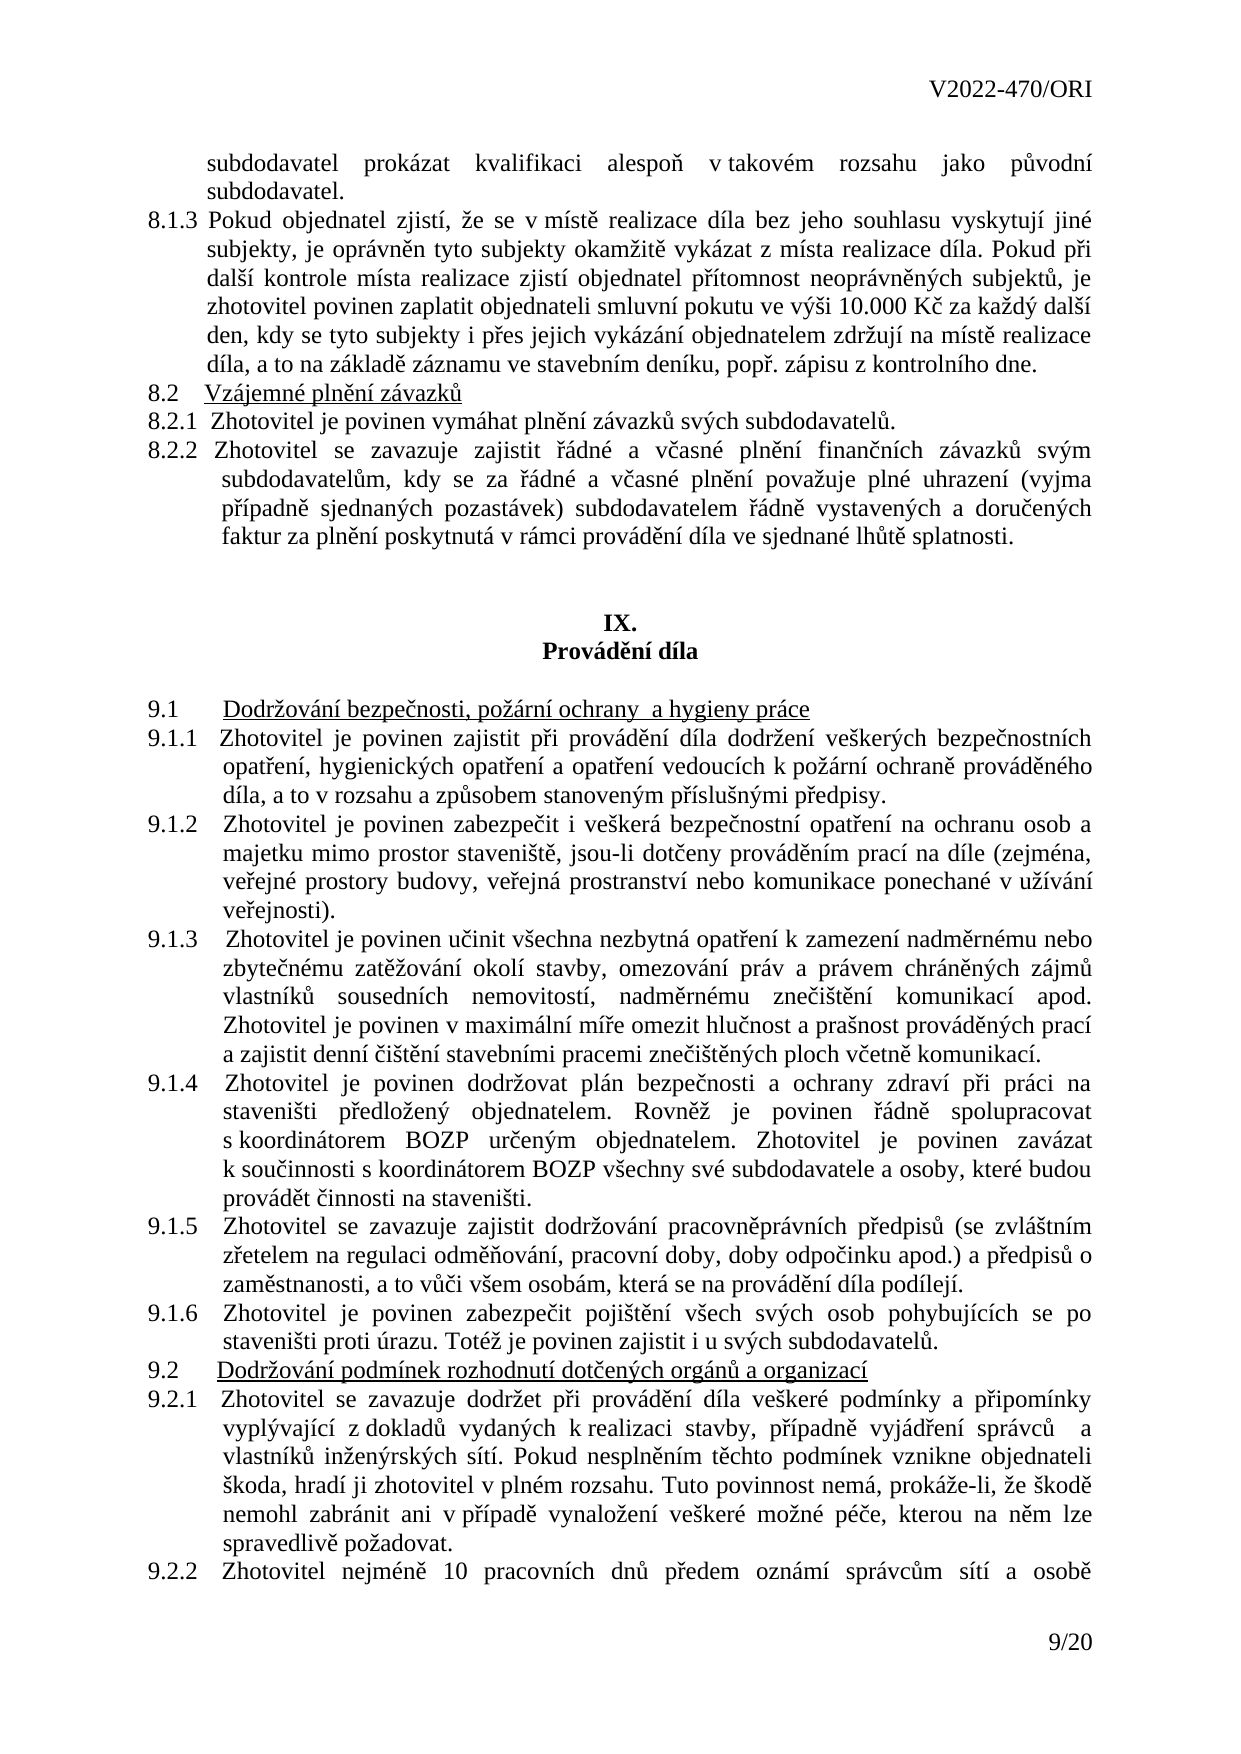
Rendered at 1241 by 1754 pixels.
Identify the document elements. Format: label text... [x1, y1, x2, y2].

subtitle 9.1.6 Zhotovitel je povinen zabezpečit pojištění všech svých osob pohybujících se po staveništi proti úrazu. Totéž je povinen zajistit i u svých subdodavatelů. [148, 1298, 1093, 1355]
subtitle 9.1.3 Zhotovitel je povinen učinit všechna nezbytná opatření k zamezení nadměrnému nebo zbytečnému zatěžování okolí stavby, omezování práv a právem chráněných zájmů vlastníků sousedních nemovitostí, nadměrnému znečištění komunikací apod. Zhotovitel je povinen v maximální míře omezit hlučnost a prašnost prováděných prací a zajistit denní čištění stavebními pracemi znečištěných ploch včetně komunikací. [148, 924, 1093, 1068]
text 8.2.1 Zhotovitel je povinen vymáhat plnění závazků svých subdodavatelů. [148, 406, 1093, 435]
subtitle 9.2.1 Zhotovitel se zavazuje dodržet při provádění díla veškeré podmínky a připomínky vyplývající z dokladů vydaných k realizaci stavby, případně vyjádření správců a vlastníků inženýrských sítí. Pokud nesplněním těchto podmínek vznikne objednateli škoda, hradí ji zhotovitel v plném rozsahu. Tuto povinnost nemá, prokáže-li, že škodě nemohl zabránit ani v případě vynaložení veškeré možné péče, kterou na něm lze spravedlivě požadovat. [148, 1384, 1093, 1556]
text 8.2.2 Zhotovitel se zavazuje zajistit řádné a včasné plnění finančních závazků svým subdodavatelům, kdy se za řádné a včasné plnění považuje plné uhrazení (vyjma případně sjednaných pozastávek) subdodavatelem řádně vystavených a doručených faktur za plnění poskytnutá v rámci provádění díla ve sjednané lhůtě splatnosti. [148, 435, 1093, 550]
subtitle 9.1.5 Zhotovitel se zavazuje zajistit dodržování pracovněprávních předpisů (se zvláštním zřetelem na regulaci odměňování, pracovní doby, doby odpočinku apod.) a předpisů o zaměstnanosti, a to vůči všem osobám, která se na provádění díla podílejí. [148, 1211, 1093, 1298]
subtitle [148, 148, 1093, 205]
subtitle 9.1 Dodržování bezpečnosti, požární ochrany a hygieny práce [148, 694, 1093, 723]
text 8.2 Vzájemné plnění závazků [148, 378, 1093, 406]
text IX. [148, 608, 1093, 636]
subtitle 9.2 Dodržování podmínek rozhodnutí dotčených orgánů a organizací [148, 1355, 1093, 1384]
subtitle 9.1.2 Zhotovitel je povinen zabezpečit i veškerá bezpečnostní opatření na ochranu osob a majetku mimo prostor staveniště, jsou-li dotčeny prováděním prací na díle (zejména, veřejné prostory budovy, veřejná prostranství nebo komunikace ponechané v užívání veřejnosti). [148, 809, 1093, 924]
text Provádění díla [148, 636, 1093, 665]
subtitle 8.1.3 Pokud objednatel zjistí, že se v místě realizace díla bez jeho souhlasu vyskytují jiné subjekty, je oprávněn tyto subjekty okamžitě vykázat z místa realizace díla. Pokud při další kontrole místa realizace zjistí objednatel přítomnost neoprávněných subjektů, je zhotovitel povinen zaplatit objednateli smluvní pokutu ve výši 10.000 Kč za každý další den, kdy se tyto subjekty i přes jejich vykázání objednatelem zdržují na místě realizace díla, a to na základě záznamu ve stavebním deníku, popř. zápisu z kontrolního dne. [148, 205, 1093, 378]
subtitle 9.1.4 Zhotovitel je povinen dodržovat plán bezpečnosti a ochrany zdraví při práci na staveništi předložený objednatelem. Rovněž je povinen řádně spolupracovat s koordinátorem BOZP určeným objednatelem. Zhotovitel je povinen zavázat k součinnosti s koordinátorem BOZP všechny své subdodavatele a osoby, které budou provádět činnosti na staveništi. [148, 1068, 1093, 1211]
subtitle 9.1.1 Zhotovitel je povinen zajistit při provádění díla dodržení veškerých bezpečnostních opatření, hygienických opatření a opatření vedoucích k požární ochraně prováděného díla, a to v rozsahu a způsobem stanoveným příslušnými předpisy. [148, 723, 1093, 809]
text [148, 1556, 1093, 1585]
